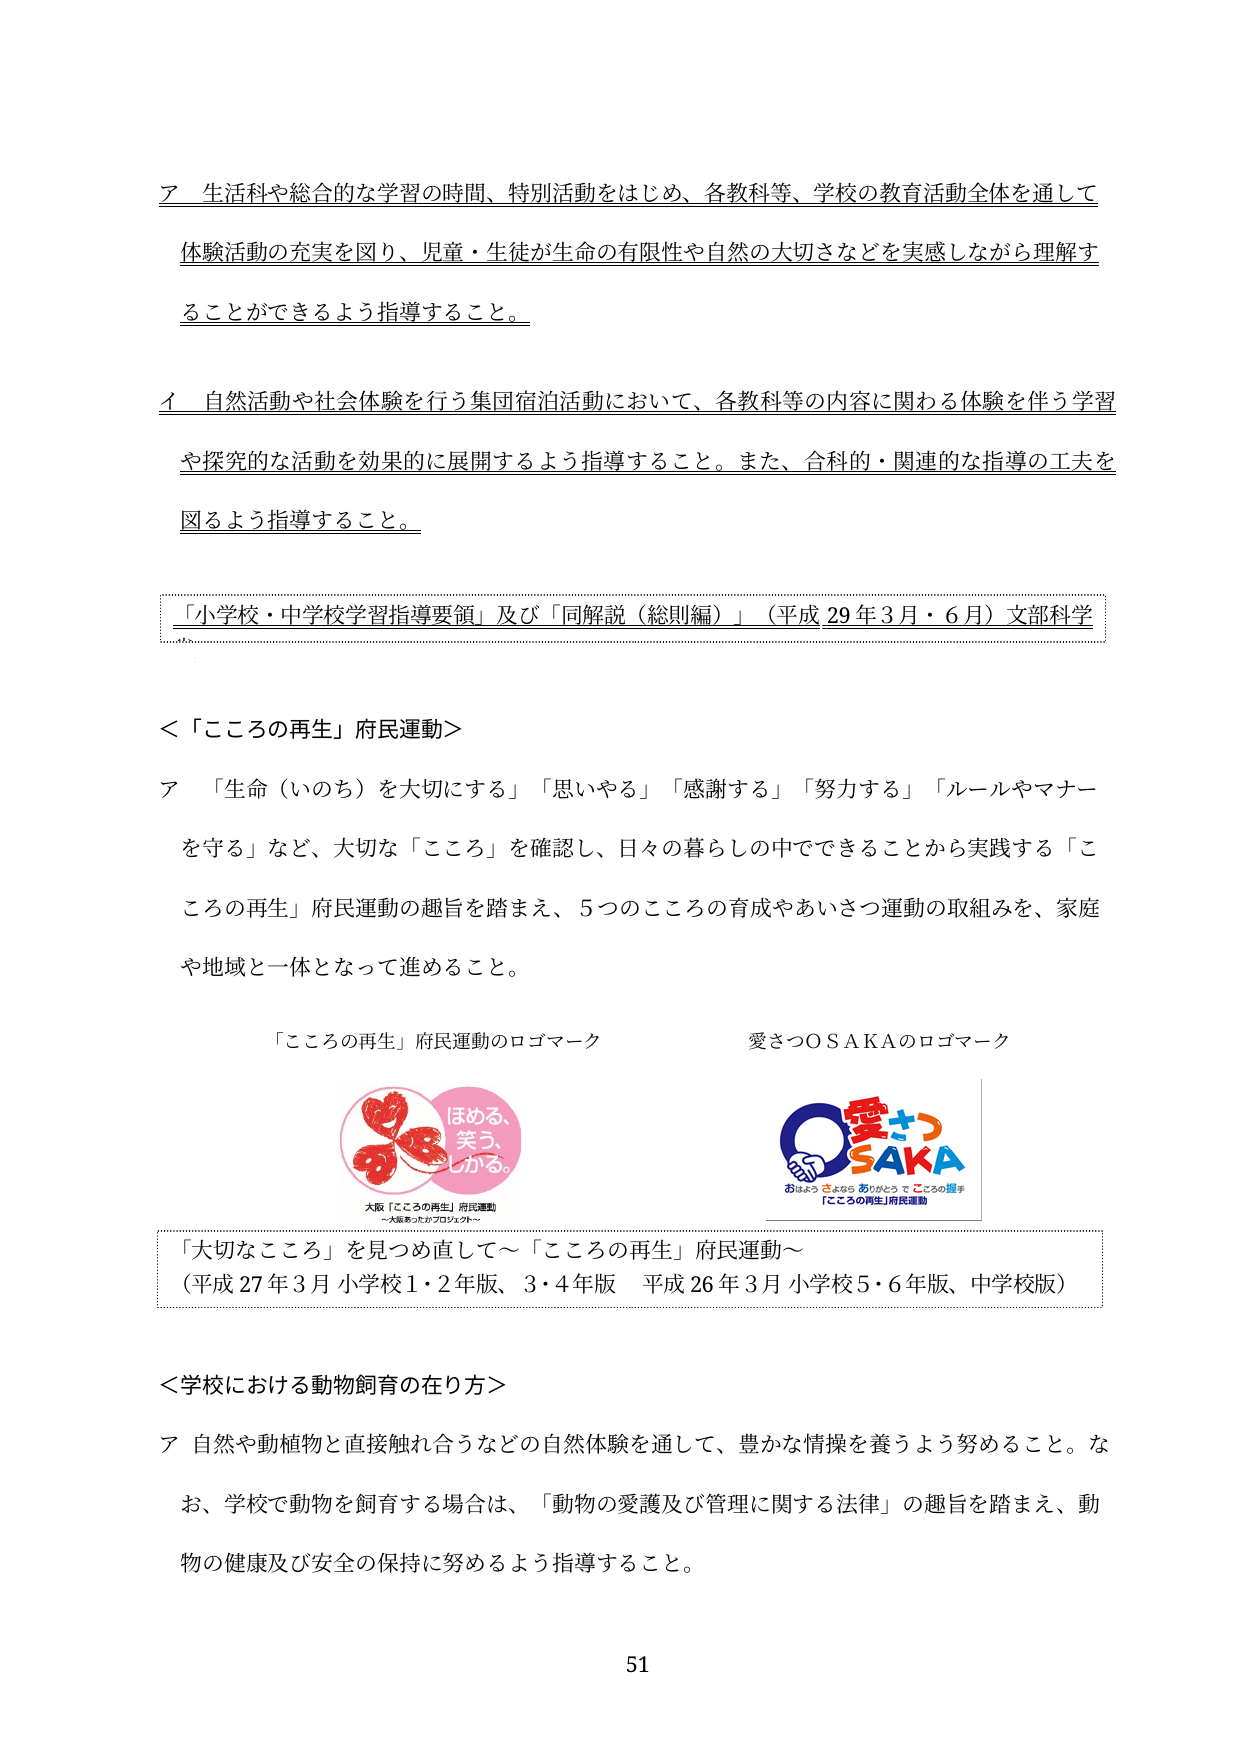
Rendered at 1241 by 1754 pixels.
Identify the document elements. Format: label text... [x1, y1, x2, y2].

picture [766, 1079, 982, 1221]
text ア 「生命（いのち）を大切にする」「思いやる」「感謝する」「努力する」「ルールやマナーを守る」など、大切な「こころ」を確認し、日々の暮らしの中でできることから実践する「こころの再生」府民運動の趣旨を踏まえ、５つのこころの育成やあいさつ運動の取組みを、家庭や地域と一体となって進めること。 [158, 758, 1117, 996]
text ア 生活科や総合的な学習の時間、特別活動をはじめ、各教科等、学校の教育活動全体を通して体験活動の充実を図り、児童・生徒が生命の有限性や自然の大切さなどを実感しながら理解することができるよう指導すること。 [158, 162, 1117, 341]
text 「こころの再生」府民運動のロゴマーク 愛さつＯＳＡＫＡのロゴマーク [158, 1026, 1117, 1056]
picture [339, 1083, 522, 1223]
text ア 自然や動植物と直接触れ合うなどの自然体験を通して、豊かな情操を養うよう努めること。なお、学校で動物を飼育する場合は、「動物の愛護及び管理に関する法律」の趣旨を踏まえ、動物の健康及び安全の保持に努めるよう指導すること。 [158, 1413, 1117, 1592]
text ＜「こころの再生」府民運動＞ [158, 698, 1117, 758]
text ＜学校における動物飼育の在り方＞ [158, 1354, 1117, 1413]
text イ 自然活動や社会体験を行う集団宿泊活動において、各教科等の内容に関わる体験を伴う学習や探究的な活動を効果的に展開するよう指導すること。また、合科的・関連的な指導の工夫を図るよう指導すること。 [158, 371, 1117, 549]
